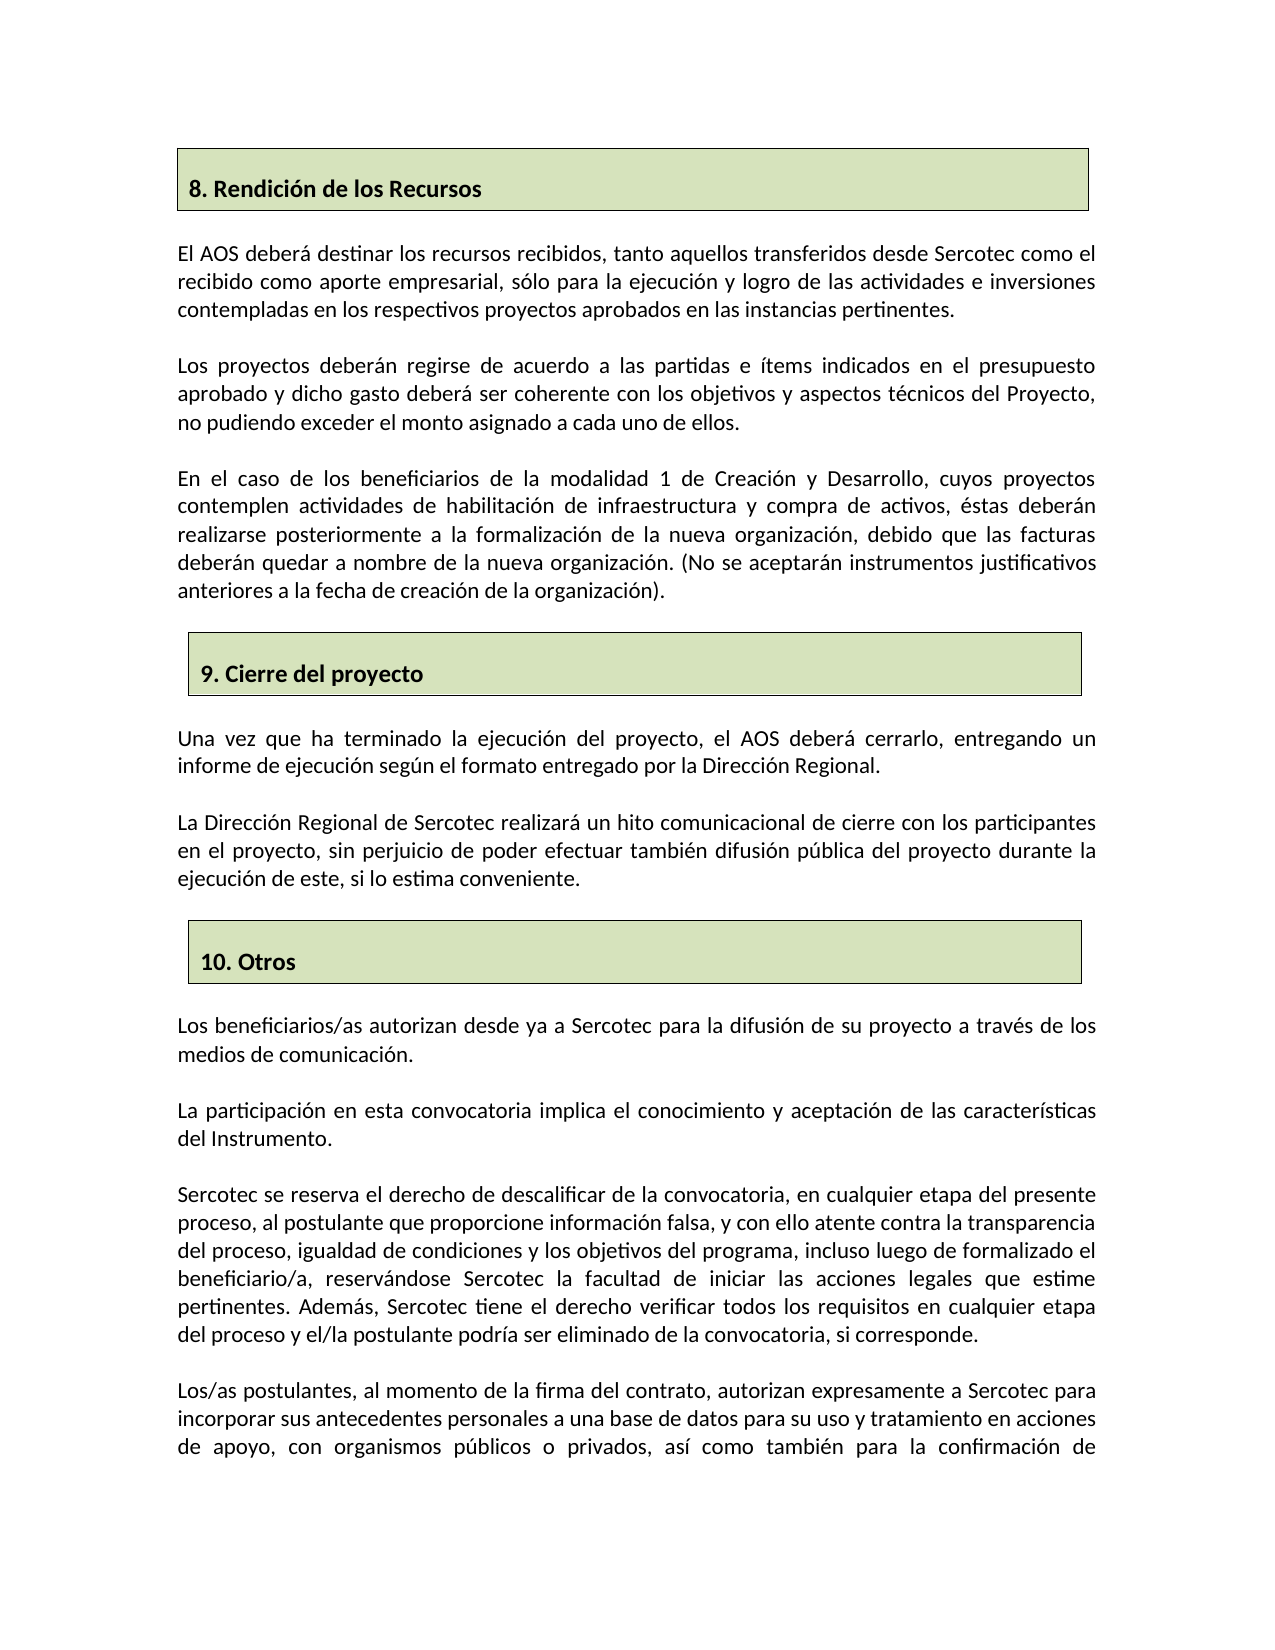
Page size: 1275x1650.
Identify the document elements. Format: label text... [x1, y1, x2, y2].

text Sercotec se reserva el derecho de descalificar de la convocatoria, en cualquier etapa del presente proceso, al postulante que proporcione información falsa, y con ello atente contra la transparencia del proceso, igualdad de condiciones y los objetivos del programa, incluso luego de formalizado el beneficiario/a, reservándose Sercotec la facultad de iniciar las acciones legales que estime pertinentes. Además, Sercotec tiene el derecho verificar todos los requisitos en cualquier etapa del proceso y el/la postulante podría ser eliminado de la convocatoria, si corresponde. [177, 1180, 1098, 1348]
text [177, 1376, 1098, 1460]
text En el caso de los beneficiarios de la modalidad 1 de Creación y Desarrollo, cuyos proyectos contemplen actividades de habilitación de infraestructura y compra de activos, éstas deberán realizarse posteriormente a la formalización de la nueva organización, debido que las facturas deberán quedar a nombre de la nueva organización. (No se aceptarán instrumentos justificativos anteriores a la fecha de creación de la organización). [177, 464, 1098, 604]
text El AOS deberá destinar los recursos recibidos, tanto aquellos transferidos desde Sercotec como el recibido como aporte empresarial, sólo para la ejecución y logro de las actividades e inversiones contempladas en los respectivos proyectos aprobados en las instancias pertinentes. [177, 239, 1098, 323]
text Una vez que ha terminado la ejecución del proyecto, el AOS deberá cerrarlo, entregando un informe de ejecución según el formato entregado por la Dirección Regional. [177, 724, 1098, 780]
text Los beneficiarios/as autorizan desde ya a Sercotec para la difusión de su proyecto a través de los medios de comunicación. [177, 1012, 1098, 1068]
text La Dirección Regional de Sercotec realizará un hito comunicacional de cierre con los participantes en el proyecto, sin perjuicio de poder efectuar también difusión pública del proyecto durante la ejecución de este, si lo estima conveniente. [177, 808, 1098, 892]
table_header 9. Cierre del proyecto [189, 633, 1081, 694]
table_header 10. Otros [189, 921, 1081, 983]
table_header 8. Rendición de los Recursos [178, 149, 1088, 210]
text Los proyectos deberán regirse de acuerdo a las partidas e ítems indicados en el presupuesto aprobado y dicho gasto deberá ser coherente con los objetivos y aspectos técnicos del Proyecto, no pudiendo exceder el monto asignado a cada uno de ellos. [177, 352, 1098, 436]
text La participación en esta convocatoria implica el conocimiento y aceptación de las características del Instrumento. [177, 1096, 1098, 1152]
